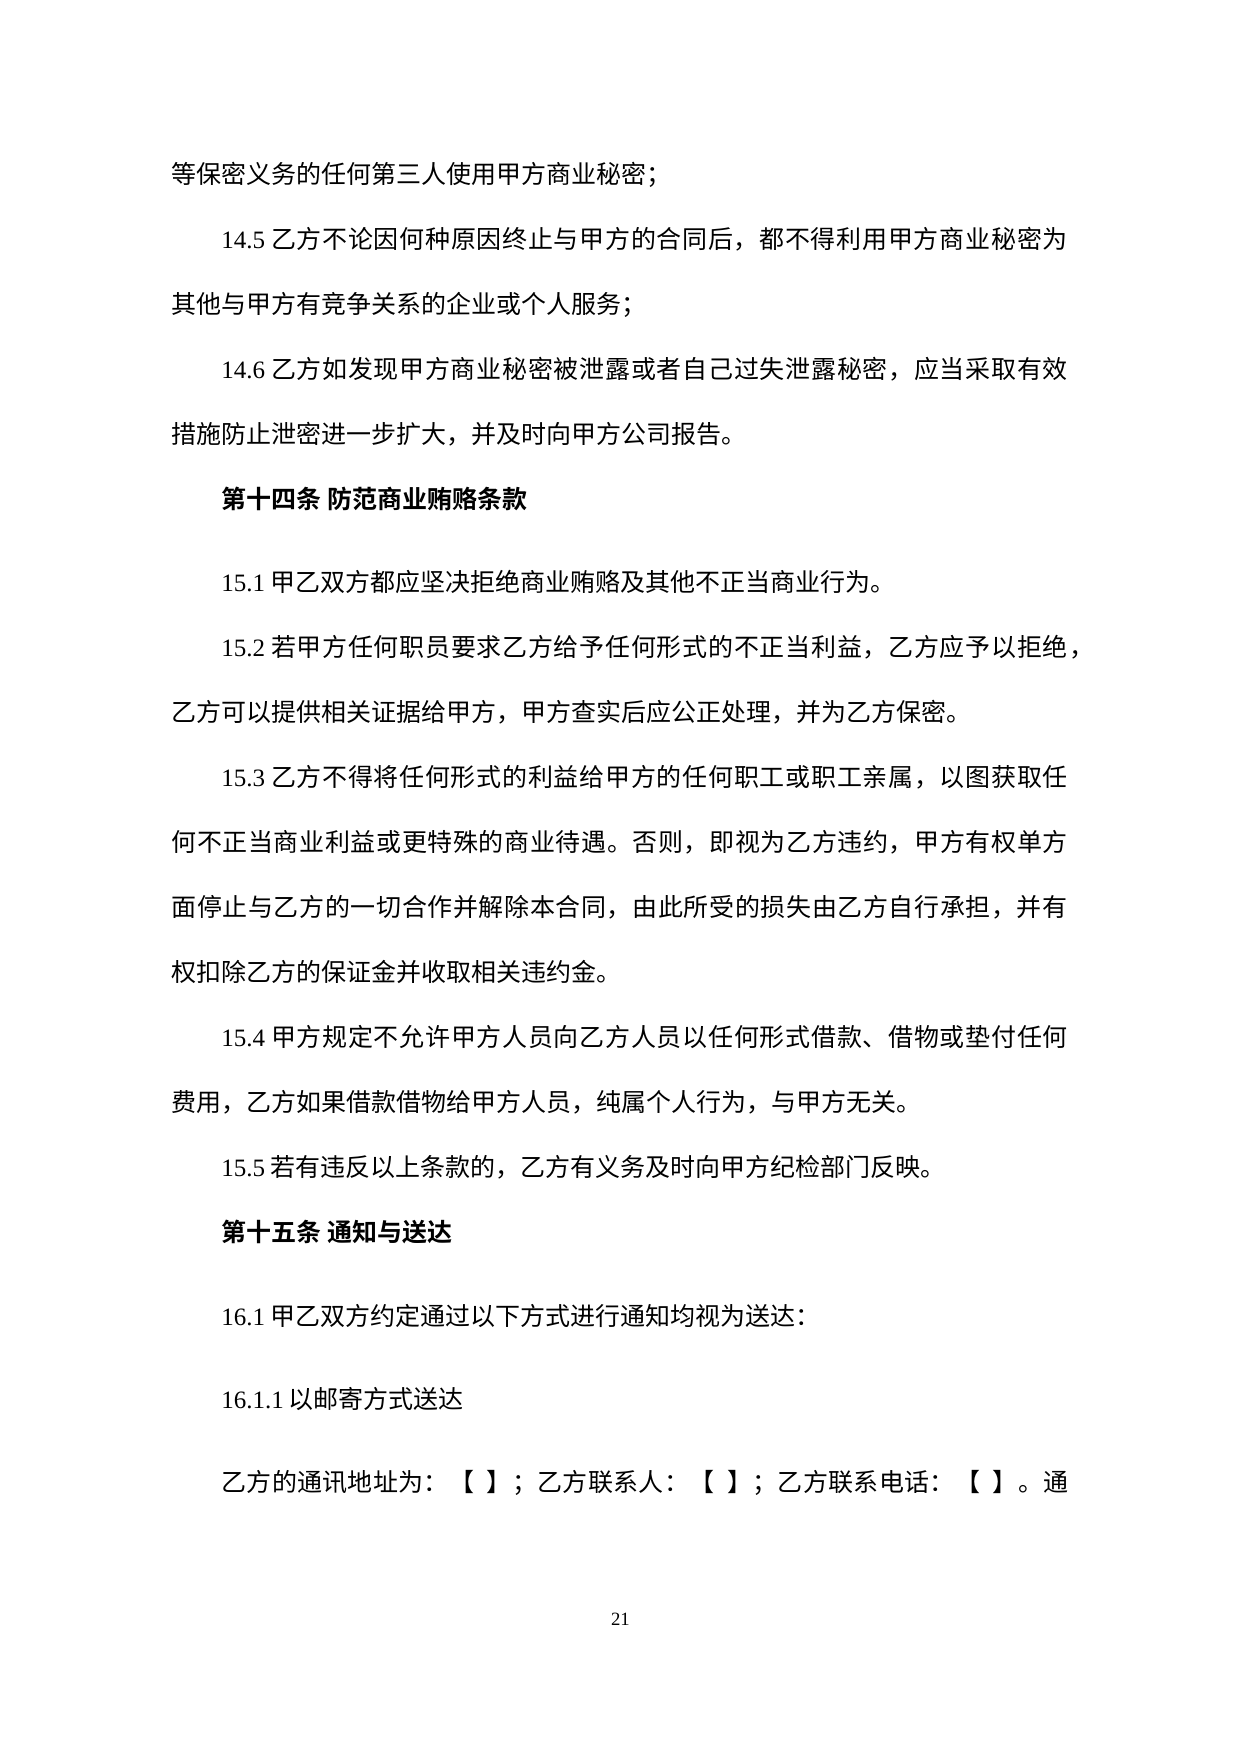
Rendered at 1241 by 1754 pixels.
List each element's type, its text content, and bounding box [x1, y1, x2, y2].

text 第十五条 通知与送达 [171, 1198, 1069, 1263]
text 14.5乙方不论因何种原因终止与甲方的合同后，都不得利用甲方商业秘密为其他与甲方有竞争关系的企业或个人服务； [171, 205, 1069, 335]
text 15.5若有违反以上条款的，乙方有义务及时向甲方纪检部门反映。 [171, 1133, 1069, 1198]
text 16.1.1以邮寄方式送达 [171, 1365, 1069, 1430]
text 15.3乙方不得将任何形式的利益给甲方的任何职工或职工亲属，以图获取任何不正当商业利益或更特殊的商业待遇。否则，即视为乙方违约，甲方有权单方面停止与乙方的一切合作并解除本合同，由此所受的损失由乙方自行承担，并有权扣除乙方的保证金并收取相关违约金。 [171, 743, 1069, 1003]
text 15.1甲乙双方都应坚决拒绝商业贿赂及其他不正当商业行为。 [171, 548, 1069, 613]
text 15.2若甲方任何职员要求乙方给予任何形式的不正当利益，乙方应予以拒绝，乙方可以提供相关证据给甲方，甲方查实后应公正处理，并为乙方保密。 [171, 613, 1069, 743]
text 15.4甲方规定不允许甲方人员向乙方人员以任何形式借款、借物或垫付任何费用，乙方如果借款借物给甲方人员，纯属个人行为，与甲方无关。 [171, 1003, 1069, 1133]
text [171, 140, 1069, 205]
text 第十四条 防范商业贿赂条款 [171, 465, 1069, 530]
text 14.6乙方如发现甲方商业秘密被泄露或者自己过失泄露秘密，应当采取有效措施防止泄密进一步扩大，并及时向甲方公司报告。 [171, 335, 1069, 465]
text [171, 1448, 1069, 1513]
text 16.1甲乙双方约定通过以下方式进行通知均视为送达： [171, 1282, 1069, 1347]
